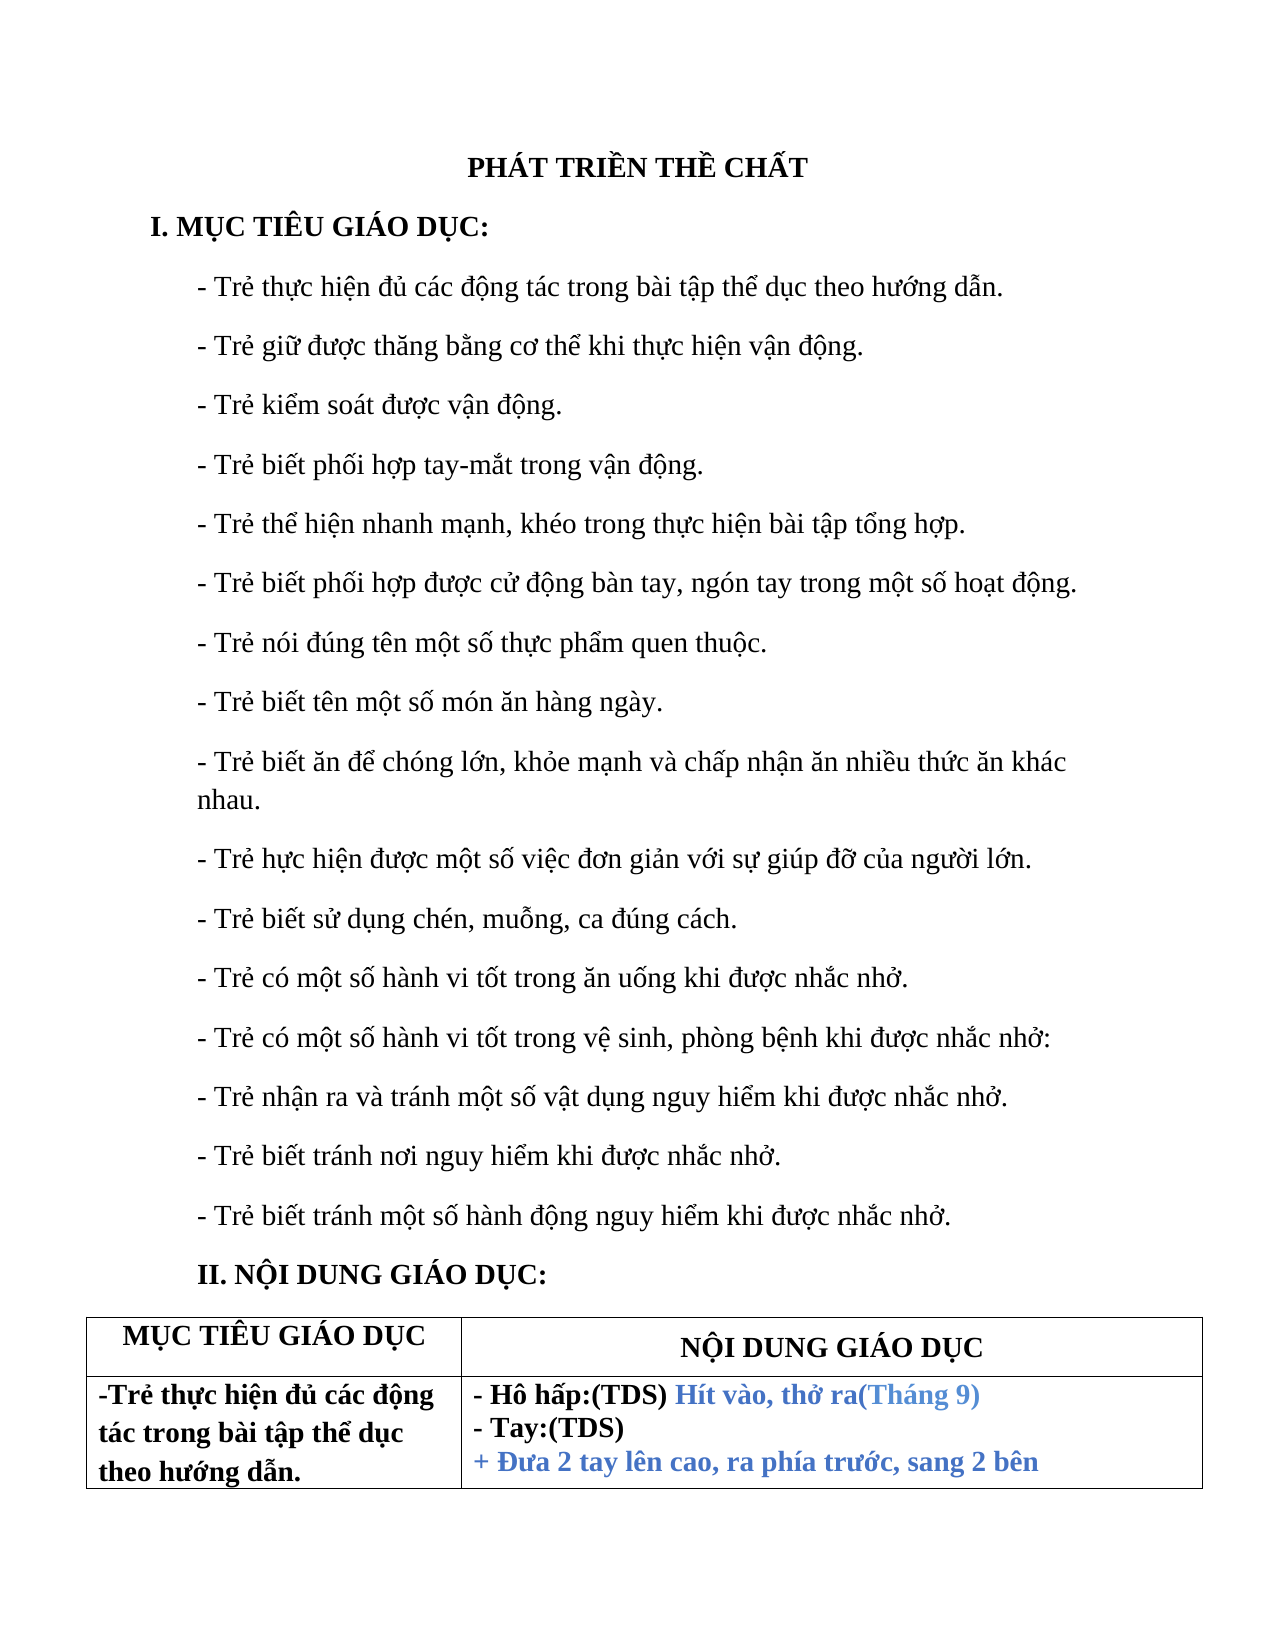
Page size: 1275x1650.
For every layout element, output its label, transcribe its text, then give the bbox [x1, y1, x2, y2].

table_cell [87, 1377, 461, 1488]
text - Trẻ biết phối hợp tay-mắt trong vận động. [197, 447, 1125, 480]
text - Trẻ nói đúng tên một số thực phẩm quen thuộc. [197, 625, 1125, 658]
text - Trẻ có một số hành vi tốt trong vệ sinh, phòng bệnh khi được nhắc nhở: [197, 1020, 1125, 1053]
text - Trẻ biết tên một số món ăn hàng ngày. [197, 684, 1125, 718]
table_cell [462, 1377, 1202, 1488]
text - Trẻ nhận ra và tránh một số vật dụng nguy hiểm khi được nhắc nhở. [197, 1079, 1125, 1113]
text - Trẻ kiểm soát được vận động. [197, 387, 1125, 421]
text - Trẻ hực hiện được một số việc đơn giản với sự giúp đỡ của người lớn. [197, 842, 1125, 875]
text PHÁT TRIỀN THỀ CHẤT [150, 150, 1125, 183]
text - Trẻ thực hiện đủ các động tác trong bài tập thể dục theo hướng dẫn. [197, 269, 1125, 302]
text - Trẻ biết phối hợp được cử động bàn tay, ngón tay trong một số hoạt động. [197, 566, 1125, 599]
text - Trẻ giữ được thăng bằng cơ thể khi thực hiện vận động. [197, 328, 1125, 362]
table_header MỤC TIÊU GIÁO DỤC [87, 1318, 461, 1376]
text - Trẻ thể hiện nhanh mạnh, khéo trong thực hiện bài tập tổng hợp. [197, 506, 1125, 540]
text II. NỘI DUNG GIÁO DỤC: [197, 1257, 1125, 1291]
text - Trẻ biết tránh một số hành động nguy hiểm khi được nhắc nhở. [197, 1198, 1125, 1231]
text - Trẻ biết tránh nơi nguy hiểm khi được nhắc nhở. [197, 1138, 1125, 1172]
text - Trẻ biết sử dụng chén, muỗng, ca đúng cách. [197, 901, 1125, 934]
table_header NỘI DUNG GIÁO DỤC [462, 1318, 1202, 1376]
text - Trẻ có một số hành vi tốt trong ăn uống khi được nhắc nhở. [197, 960, 1125, 994]
text - Trẻ biết ăn để chóng lớn, khỏe mạnh và chấp nhận ăn nhiều thức ăn khác nhau. [197, 744, 1125, 816]
text I. MỤC TIÊU GIÁO DỤC: [150, 209, 1125, 243]
